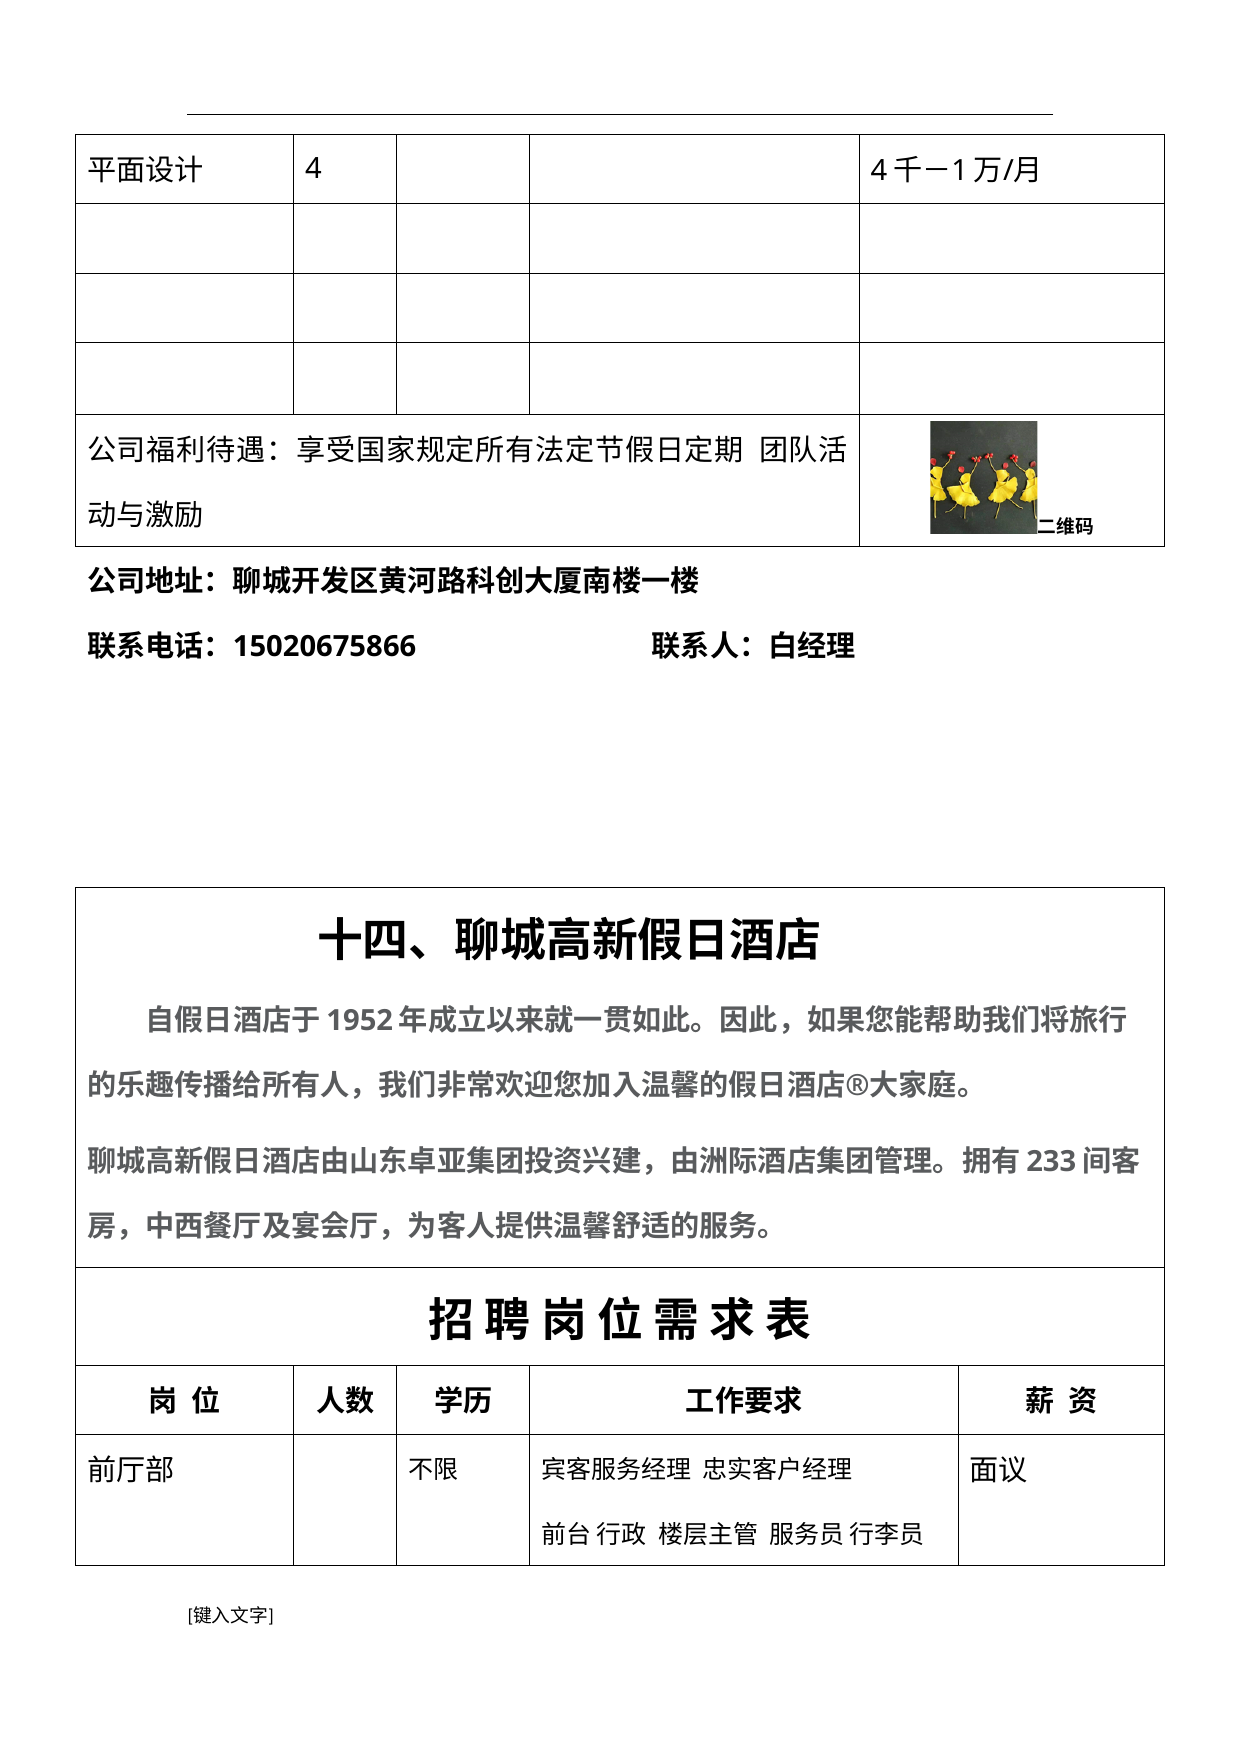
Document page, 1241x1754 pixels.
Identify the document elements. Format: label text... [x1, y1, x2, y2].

table_cell 面议 [959, 1435, 1164, 1565]
table_cell [860, 274, 1164, 342]
table_cell 前厅部 [76, 1435, 293, 1565]
table_cell 岗 位 [76, 1366, 293, 1434]
table_cell [397, 135, 529, 203]
table_header 十四、聊城高新假日酒店 自假日酒店于1952年成立以来就一贯如此。因此，如果您能帮助我们将旅行的乐趣传播给所有人，我们非常欢迎您加入温馨的假日酒店®大家庭。 聊城高新假日酒店由山东卓亚集团投资兴建，由洲际酒店集团管理。拥有233间客房，中西餐厅及宴会厅，为客人提供温馨舒适的服务。 [76, 888, 1164, 1267]
table_cell [294, 1435, 396, 1565]
table_cell [860, 204, 1164, 273]
table_cell [530, 204, 859, 273]
table_cell 4千－1万/月 [860, 135, 1164, 203]
table_cell 不限 [397, 1435, 529, 1565]
table_cell [76, 204, 293, 273]
table_cell [860, 343, 1164, 414]
table_cell [294, 274, 396, 342]
table_cell 二维码 [860, 415, 1164, 546]
picture [930, 421, 1038, 534]
table_cell 招 聘 岗 位 需 求 表 [76, 1268, 1164, 1365]
table_cell 人数 [294, 1366, 396, 1434]
table_cell [530, 343, 859, 414]
table_cell [530, 135, 859, 203]
table_cell 4 [294, 135, 396, 203]
table_cell [397, 204, 529, 273]
table_cell [76, 343, 293, 414]
table_cell [294, 343, 396, 414]
table_cell 宾客服务经理 忠实客户经理 前台 行政 楼层主管 服务员 行李员 [530, 1435, 958, 1565]
table_cell 学历 [397, 1366, 529, 1434]
table_cell 公司福利待遇：享受国家规定所有法定节假日定期 团队活动与激励 [76, 415, 859, 546]
table_cell [397, 274, 529, 342]
table_cell [397, 343, 529, 414]
table_cell 公司地址：聊城开发区黄河路科创大厦南楼一楼 联系电话：15020675866 联系人：白经理 [76, 547, 1165, 747]
table_cell [294, 204, 396, 273]
table_cell [76, 274, 293, 342]
table_cell 薪 资 [959, 1366, 1164, 1434]
table_cell [530, 274, 859, 342]
table_cell 平面设计 [76, 135, 293, 203]
table_cell 工作要求 [530, 1366, 958, 1434]
